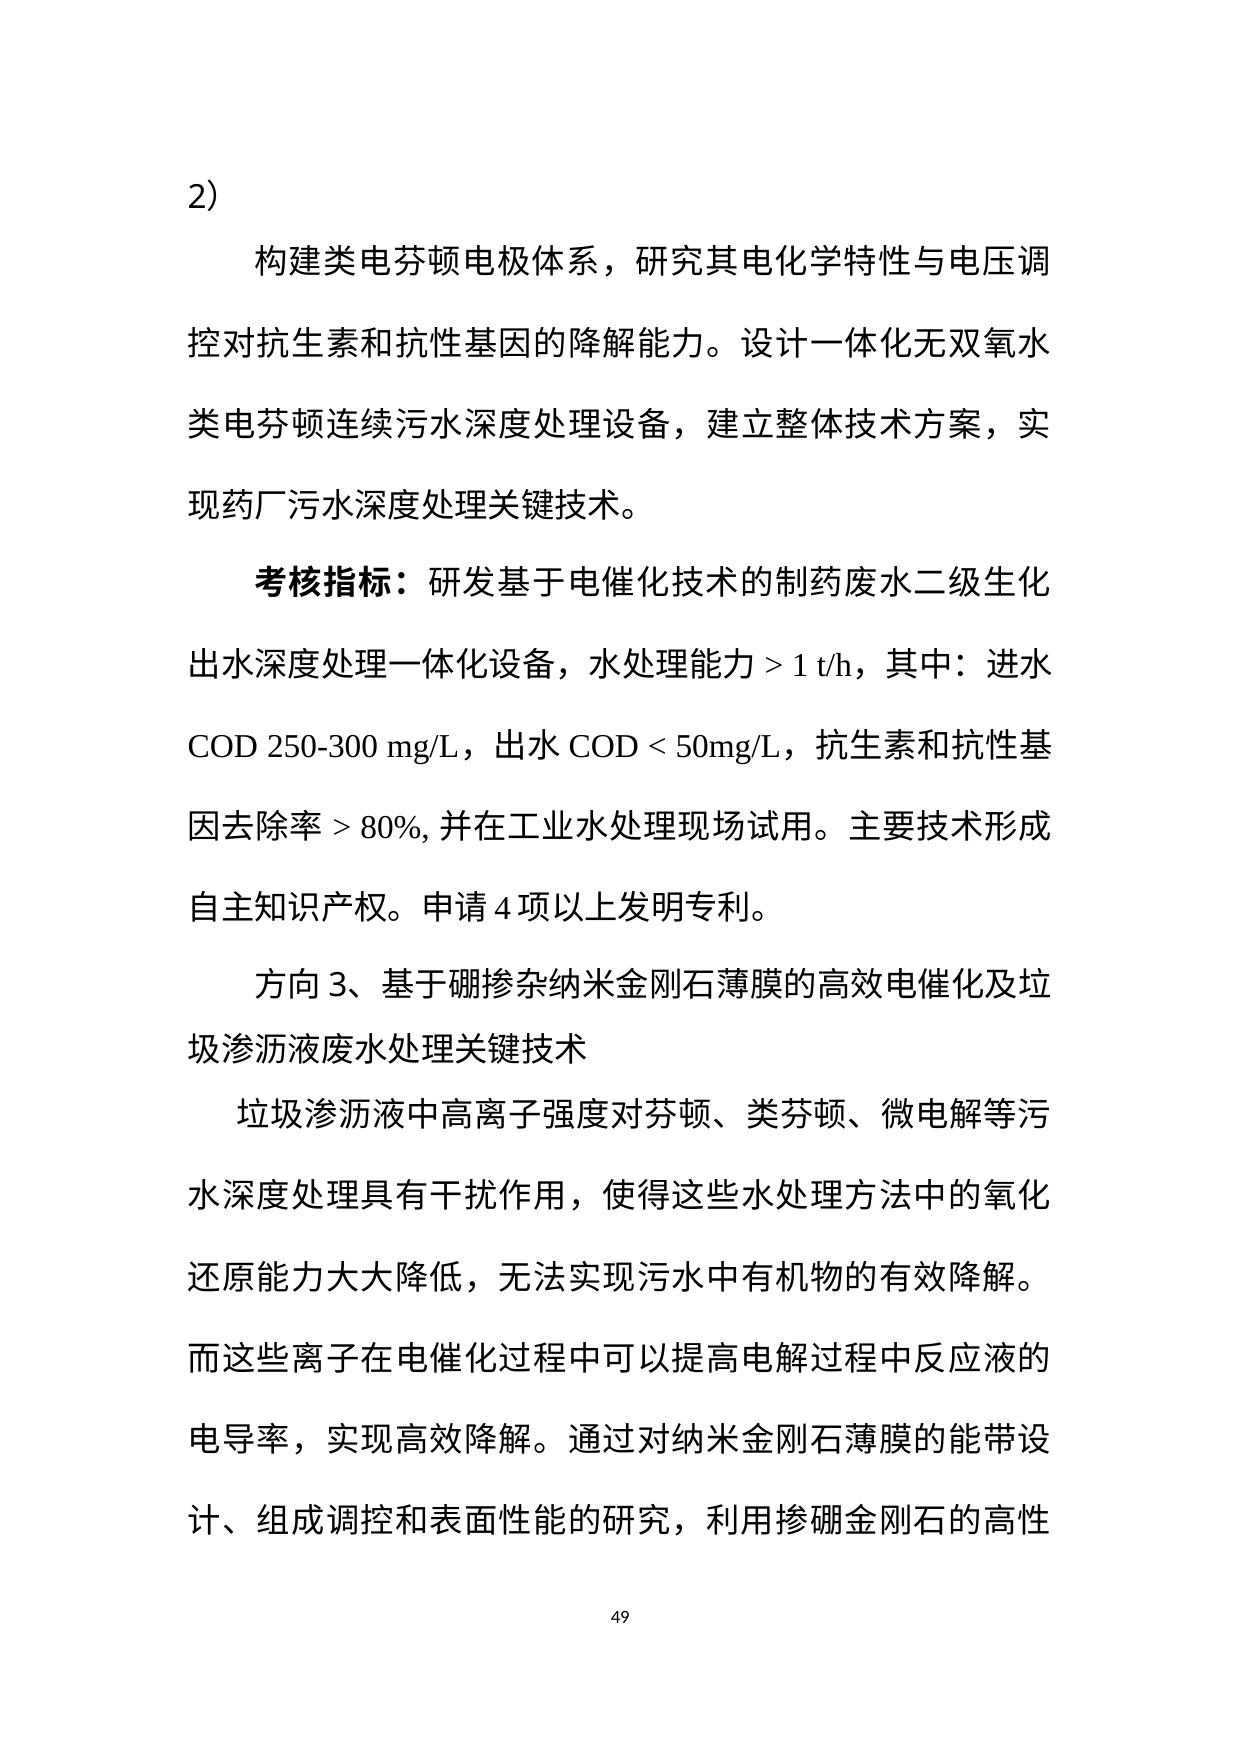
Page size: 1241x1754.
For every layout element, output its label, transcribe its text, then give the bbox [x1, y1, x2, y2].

text 构建类电芬顿电极体系，研究其电化学特性与电压调控对抗生素和抗性基因的降解能力。设计一体化无双氧水类电芬顿连续污水深度处理设备，建立整体技术方案，实现药厂污水深度处理关键技术。 [187, 227, 1053, 536]
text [187, 1080, 1053, 1551]
text 方向3、基于硼掺杂纳米金刚石薄膜的高效电催化及垃圾渗沥液废水处理关键技术 [187, 950, 1053, 1080]
text 考核指标：研发基于电催化技术的制药废水二级生化出水深度处理一体化设备，水处理能力 > 1 t/h，其中：进水COD 250-300 mg/L，出水COD < 50mg/L，抗生素和抗性基因去除率 > 80%, 并在工业水处理现场试用。主要技术形成自主知识产权。申请4项以上发明专利。 [187, 548, 1053, 938]
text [187, 162, 1053, 227]
